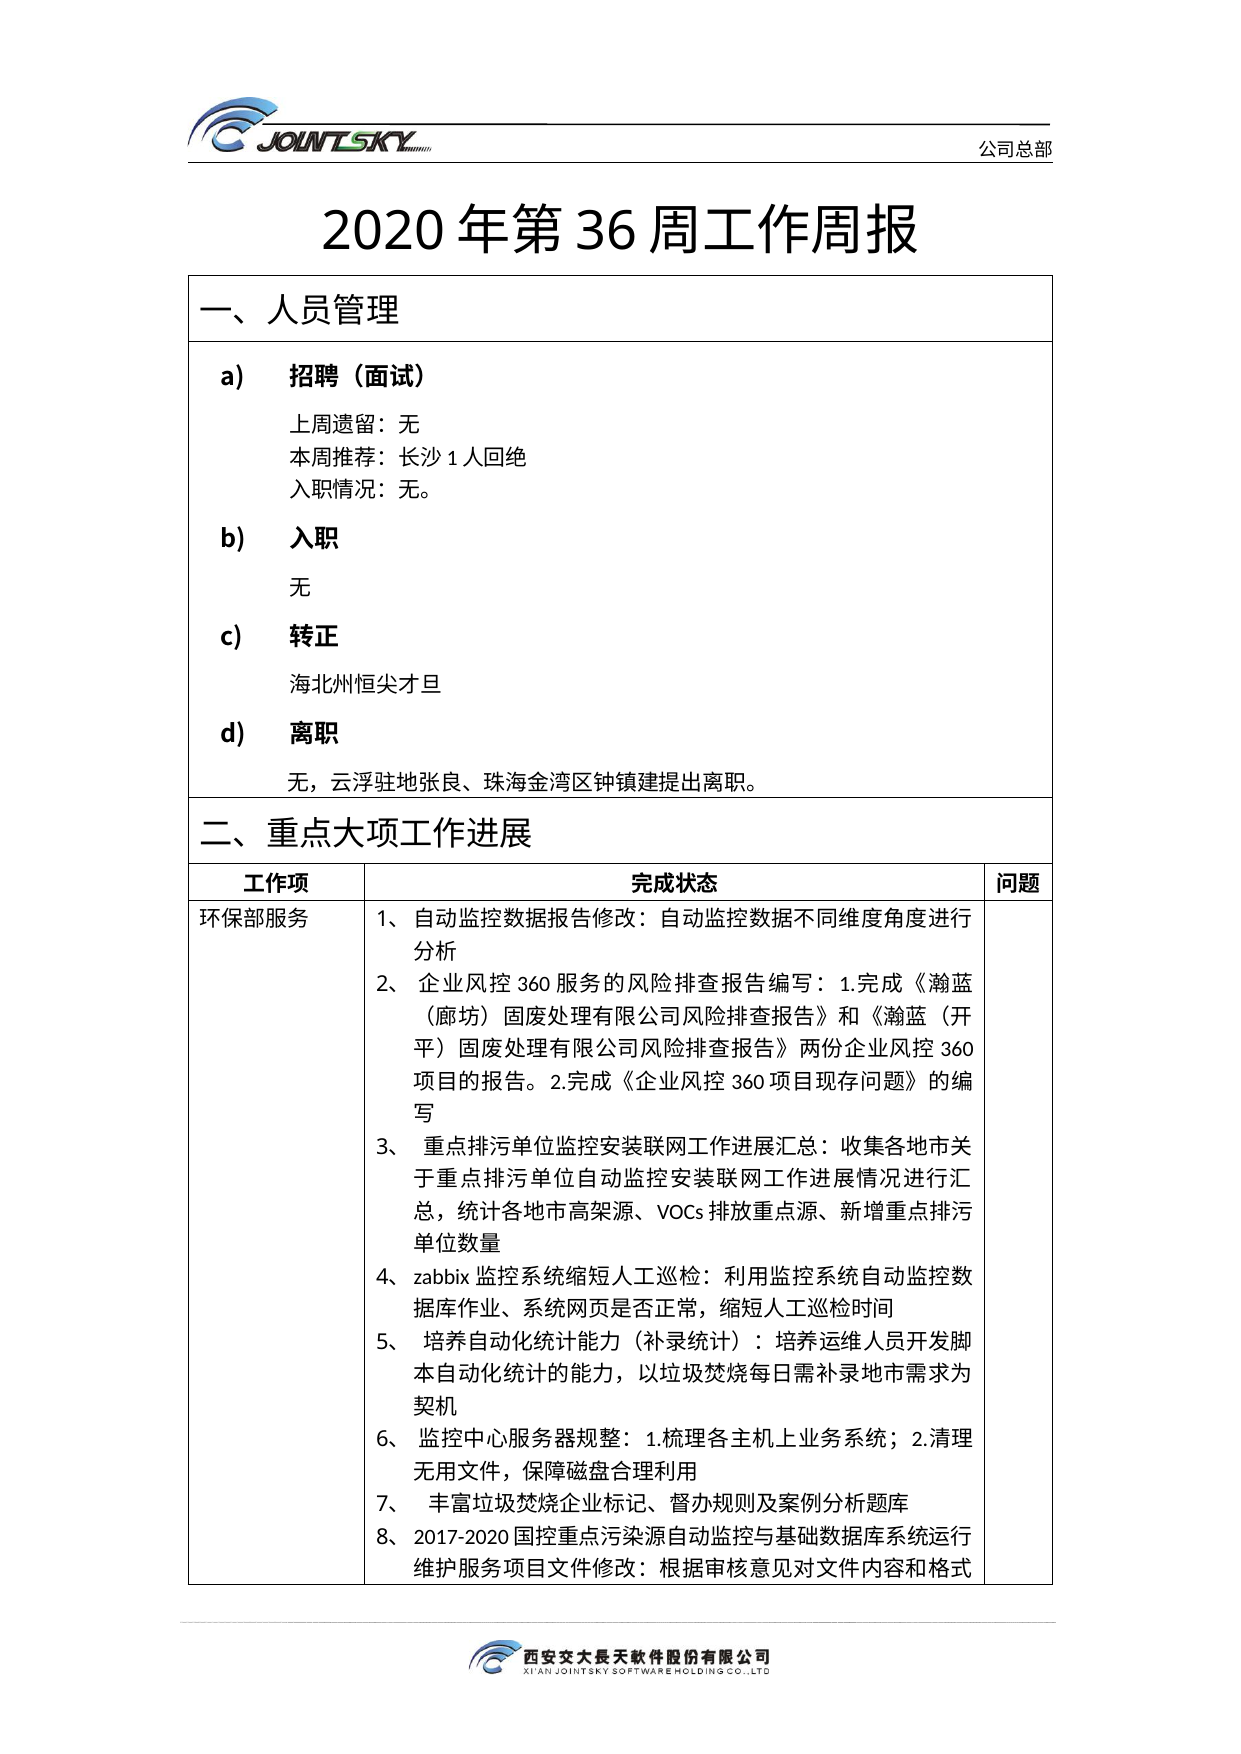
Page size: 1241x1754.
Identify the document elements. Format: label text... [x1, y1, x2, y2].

table_cell 工作项 [189, 864, 364, 900]
table_cell 完成状态 [365, 864, 984, 900]
table_cell 环保部服务 [189, 901, 364, 1583]
table_cell [985, 901, 1052, 1583]
text 2020年第36周工作周报 [187, 177, 1053, 275]
picture [187, 97, 432, 152]
picture [468, 1640, 769, 1675]
table_cell 二、重点大项工作进展 [189, 798, 1052, 863]
table_cell 问题 [985, 864, 1052, 900]
table_header 一、人员管理 [189, 276, 1052, 341]
table_cell 招聘（面试） 上周遗留：无 本周推荐：长沙1人回绝 入职情况：无。 入职 无 转正 海北州恒尖才旦 离职 无，云浮驻地张良、珠海金湾区钟镇建提出离职。 [189, 342, 1052, 797]
